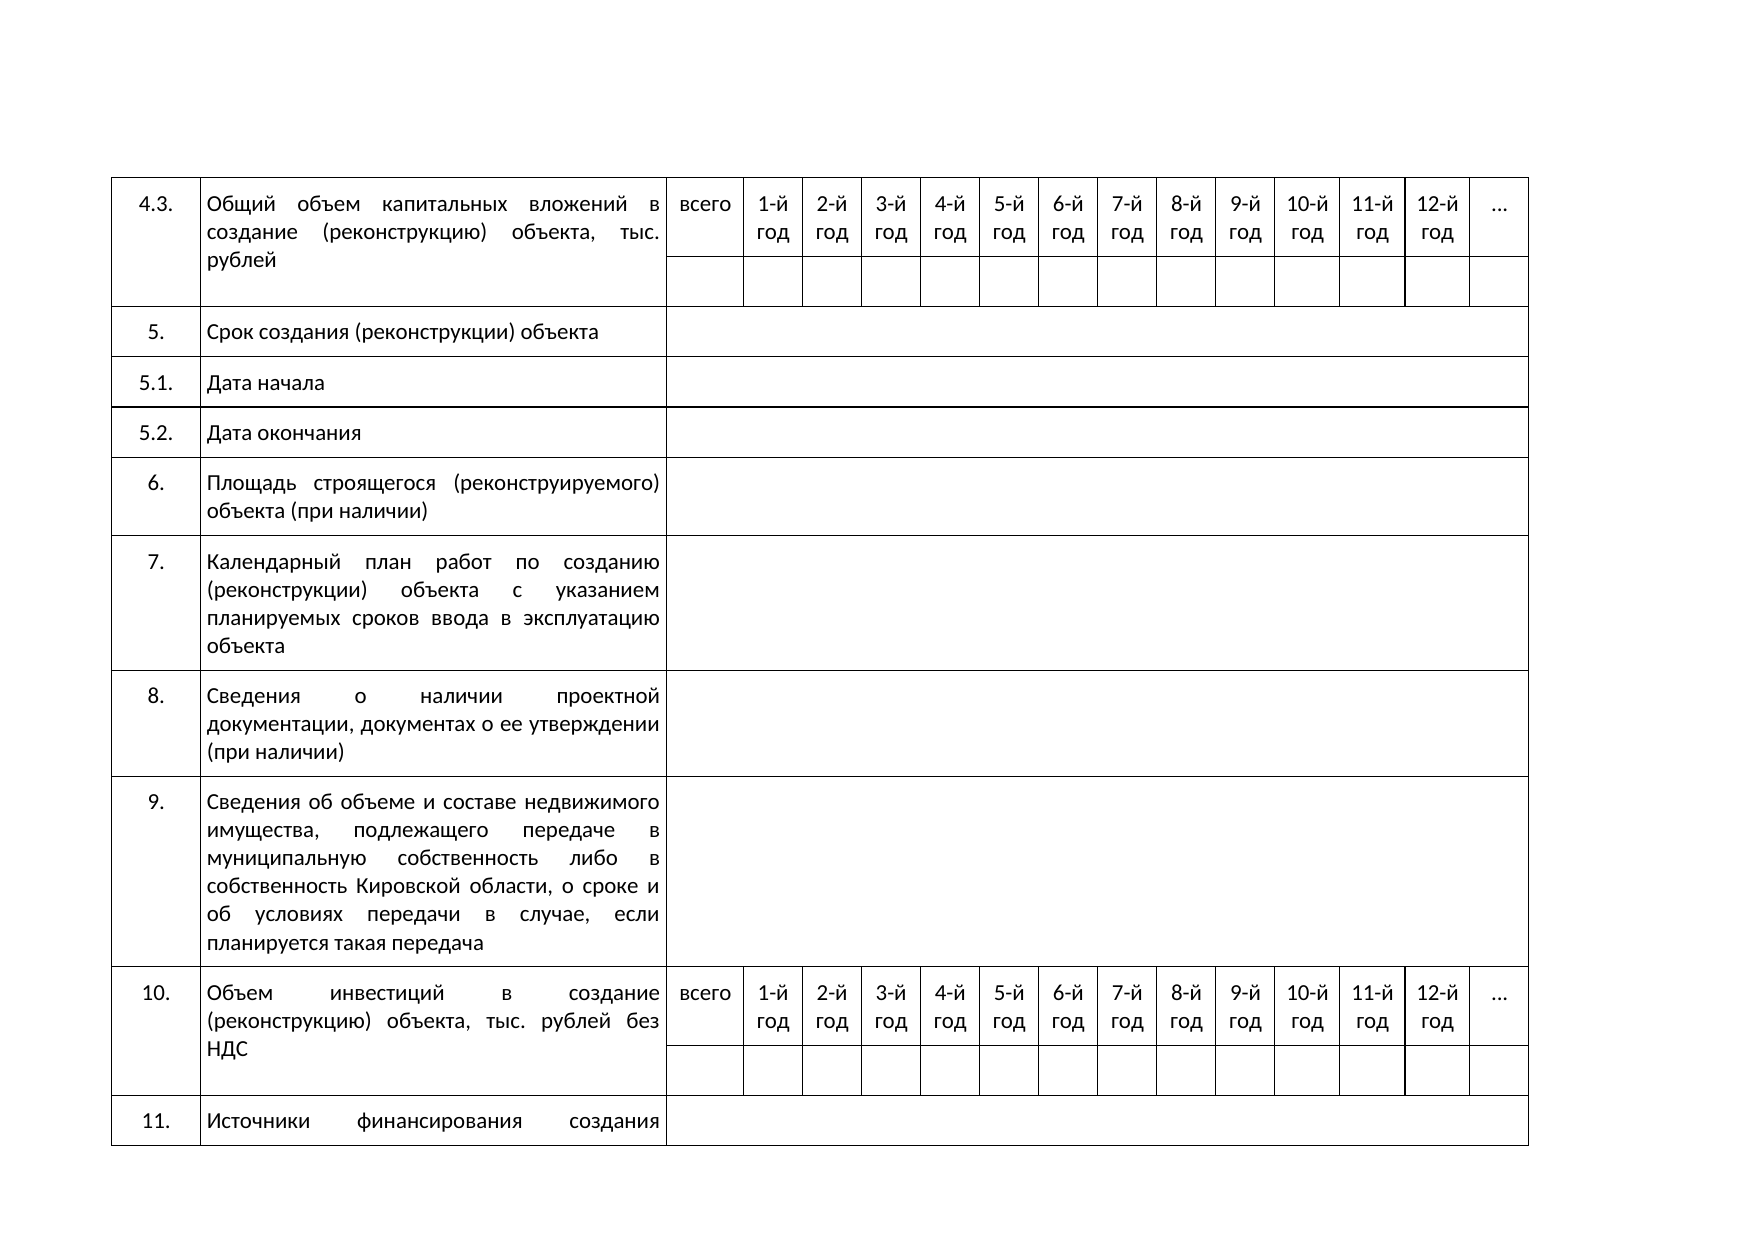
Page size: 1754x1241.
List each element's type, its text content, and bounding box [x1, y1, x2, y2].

table_cell ... [1470, 178, 1528, 256]
table_cell [667, 408, 1528, 457]
table_cell 1-й год [744, 967, 802, 1044]
table_cell [667, 671, 1528, 776]
table_cell 5-й год [980, 178, 1038, 256]
table_cell [1406, 257, 1469, 306]
table_cell 2-й год [803, 178, 861, 256]
table_cell Дата начала [201, 357, 666, 406]
table_cell ... [1470, 967, 1528, 1044]
table_cell [1275, 1046, 1339, 1095]
table_cell [1039, 1046, 1097, 1095]
table_cell [667, 257, 743, 306]
table_cell 11-й год [1340, 178, 1404, 256]
table_cell 8-й год [1157, 967, 1215, 1044]
table_cell [1470, 257, 1528, 306]
table_cell 6-й год [1039, 178, 1097, 256]
table_cell [667, 1046, 743, 1095]
table_cell [1406, 1046, 1469, 1095]
table_cell всего [667, 178, 743, 256]
table_cell [862, 257, 920, 306]
table_cell 7-й год [1098, 178, 1156, 256]
table_cell 5-й год [980, 967, 1038, 1044]
table_cell [1098, 257, 1156, 306]
table_cell [667, 307, 1528, 356]
table_cell [1216, 257, 1274, 306]
table_cell [980, 1046, 1038, 1095]
table_cell [667, 1096, 1528, 1145]
table_cell Срок создания (реконструкции) объекта [201, 307, 666, 356]
table_cell [667, 357, 1528, 406]
table_cell [667, 458, 1528, 535]
table_cell [862, 1046, 920, 1095]
table_cell [744, 257, 802, 306]
table_cell 8. [112, 671, 200, 776]
table_cell [1216, 1046, 1274, 1095]
table_cell [744, 1046, 802, 1095]
table_cell [1039, 257, 1097, 306]
table_cell 11. [112, 1096, 200, 1145]
table_cell 1-й год [744, 178, 802, 256]
table_cell 5.1. [112, 357, 200, 406]
table_cell [980, 257, 1038, 306]
table_cell Площадь строящегося (реконструируемого) объекта (при наличии) [201, 458, 666, 535]
table_cell [1157, 1046, 1215, 1095]
table_cell 5.2. [112, 408, 200, 457]
table_cell 11-й год [1340, 967, 1404, 1044]
table_cell [1098, 1046, 1156, 1095]
table_cell Объем инвестиций в создание (реконструкцию) объекта, тыс. рублей без НДС [201, 967, 666, 1095]
table_cell Общий объем капитальных вложений в создание (реконструкцию) объекта, тыс. рублей [201, 178, 666, 306]
table_cell 12-й год [1406, 967, 1469, 1044]
table_cell 8-й год [1157, 178, 1215, 256]
table_cell [1157, 257, 1215, 306]
table_cell [921, 1046, 979, 1095]
table_cell [1340, 1046, 1404, 1095]
table_cell [1340, 257, 1404, 306]
table_cell [1470, 1046, 1528, 1095]
table_cell 5. [112, 307, 200, 356]
table_cell 4-й год [921, 967, 979, 1044]
table_cell Сведения об объеме и составе недвижимого имущества, подлежащего передаче в муниципальную собственность либо в собственность Кировской области, о сроке и об условиях передачи в случае, если планируется такая передача [201, 777, 666, 966]
table_cell [667, 536, 1528, 669]
table_cell 7-й год [1098, 967, 1156, 1044]
table_cell 7. [112, 536, 200, 669]
table_cell 9-й год [1216, 178, 1274, 256]
table_cell 9. [112, 777, 200, 966]
table_cell 3-й год [862, 178, 920, 256]
table_cell 6-й год [1039, 967, 1097, 1044]
table_cell 9-й год [1216, 967, 1274, 1044]
table_cell [1275, 257, 1339, 306]
table_cell 12-й год [1406, 178, 1469, 256]
table_cell 6. [112, 458, 200, 535]
table_cell [921, 257, 979, 306]
table_cell [803, 257, 861, 306]
table_cell 4-й год [921, 178, 979, 256]
table_cell 2-й год [803, 967, 861, 1044]
table_cell 4.3. [112, 178, 200, 306]
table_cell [201, 1096, 666, 1145]
table_cell Дата окончания [201, 408, 666, 457]
table_cell Сведения о наличии проектной документации, документах о ее утверждении (при наличии) [201, 671, 666, 776]
table_cell Календарный план работ по созданию (реконструкции) объекта с указанием планируемых сроков ввода в эксплуатацию объекта [201, 536, 666, 669]
table_cell 10-й год [1275, 967, 1339, 1044]
table_cell 3-й год [862, 967, 920, 1044]
table_cell всего [667, 967, 743, 1044]
table_cell [803, 1046, 861, 1095]
table_cell 10. [112, 967, 200, 1095]
table_cell [667, 777, 1528, 966]
table_cell 10-й год [1275, 178, 1339, 256]
